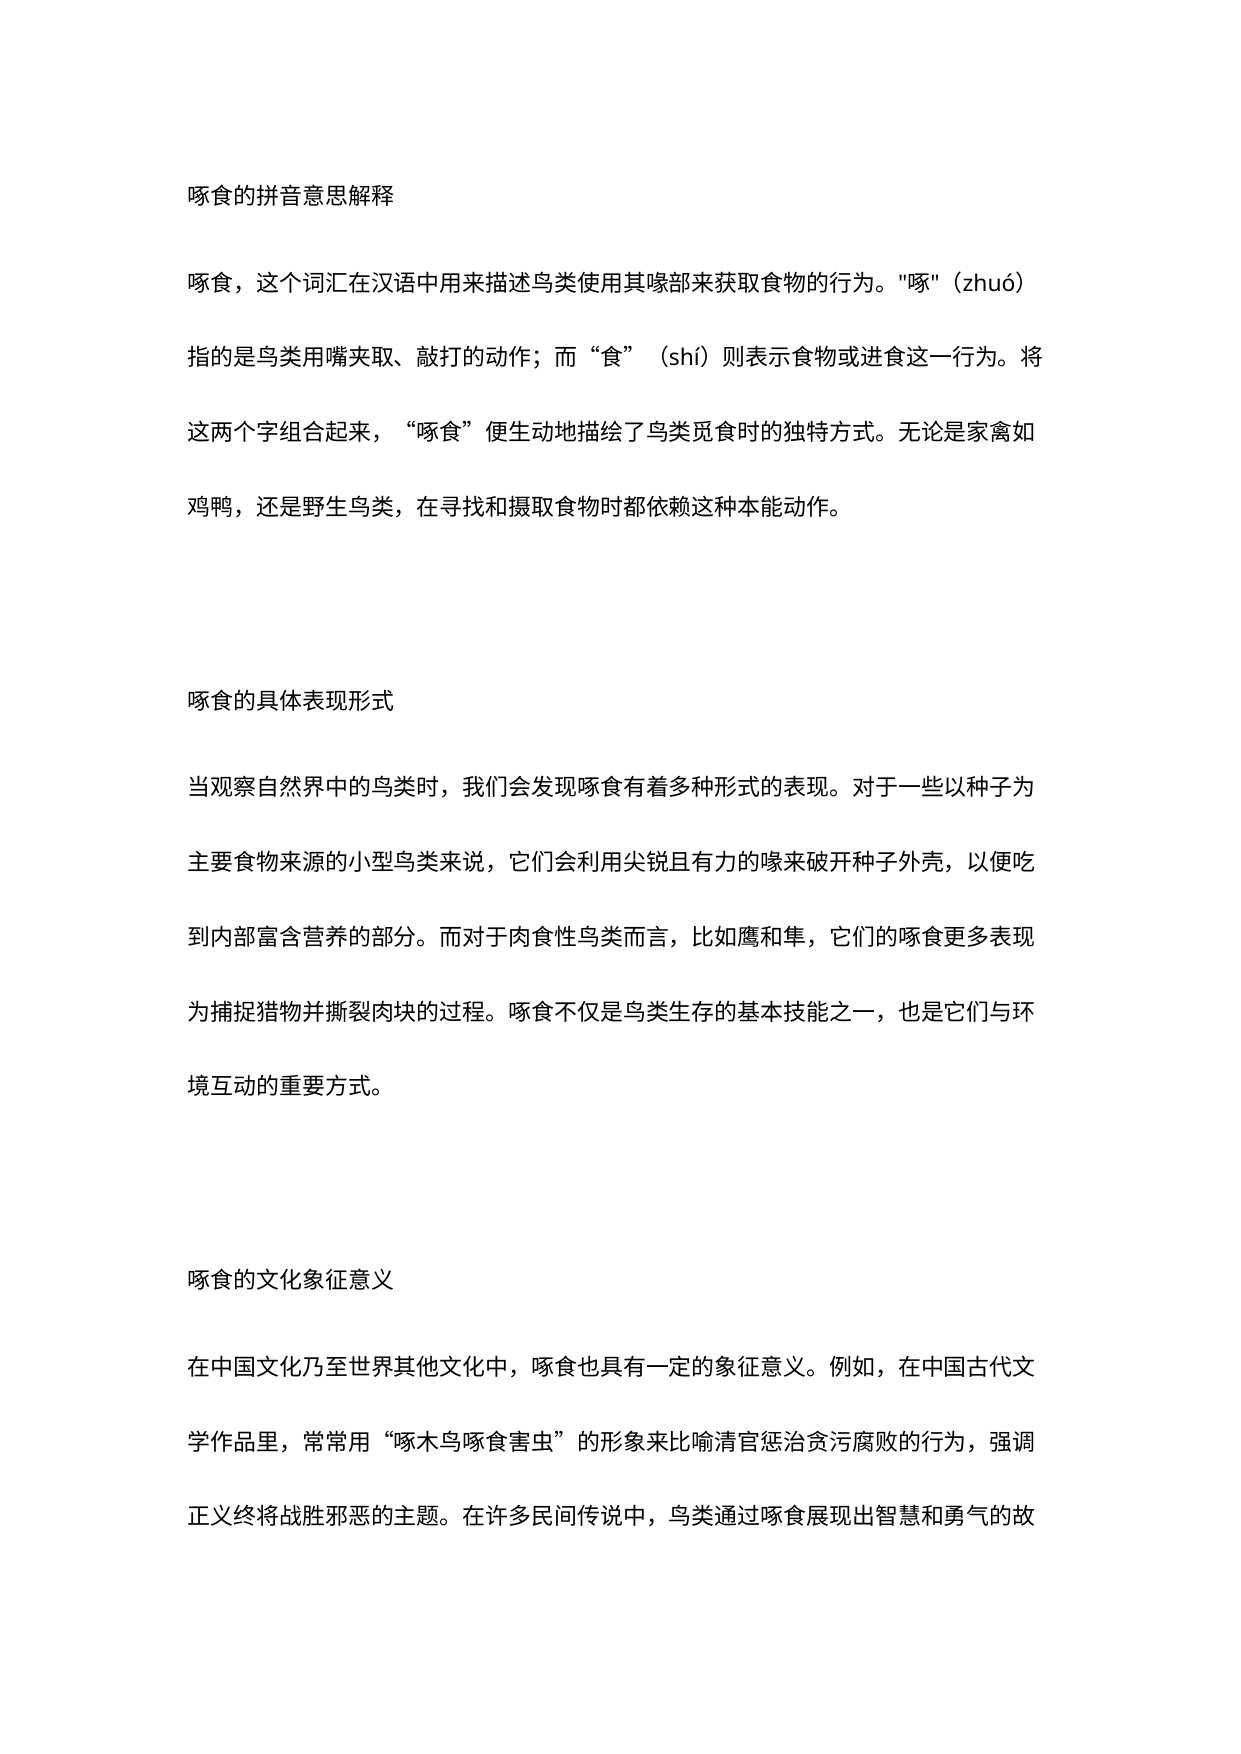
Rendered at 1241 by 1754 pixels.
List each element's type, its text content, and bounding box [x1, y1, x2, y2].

text 啄食的文化象征意义 [187, 1246, 1053, 1311]
text 啄食，这个词汇在汉语中用来描述鸟类使用其喙部来获取食物的行为。"啄"（zhuó）指的是鸟类用嘴夹取、敲打的动作；而“食”（shí）则表示食物或进食这一行为。将这两个字组合起来，“啄食”便生动地描绘了鸟类觅食时的独特方式。无论是家禽如鸡鸭，还是野生鸟类，在寻找和摄取食物时都依赖这种本能动作。 [187, 248, 1053, 538]
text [187, 1333, 1053, 1547]
text 当观察自然界中的鸟类时，我们会发现啄食有着多种形式的表现。对于一些以种子为主要食物来源的小型鸟类来说，它们会利用尖锐且有力的喙来破开种子外壳，以便吃到内部富含营养的部分。而对于肉食性鸟类而言，比如鹰和隼，它们的啄食更多表现为捕捉猎物并撕裂肉块的过程。啄食不仅是鸟类生存的基本技能之一，也是它们与环境互动的重要方式。 [187, 753, 1053, 1117]
text 啄食的拼音意思解释 [187, 162, 1053, 227]
text 啄食的具体表现形式 [187, 667, 1053, 732]
